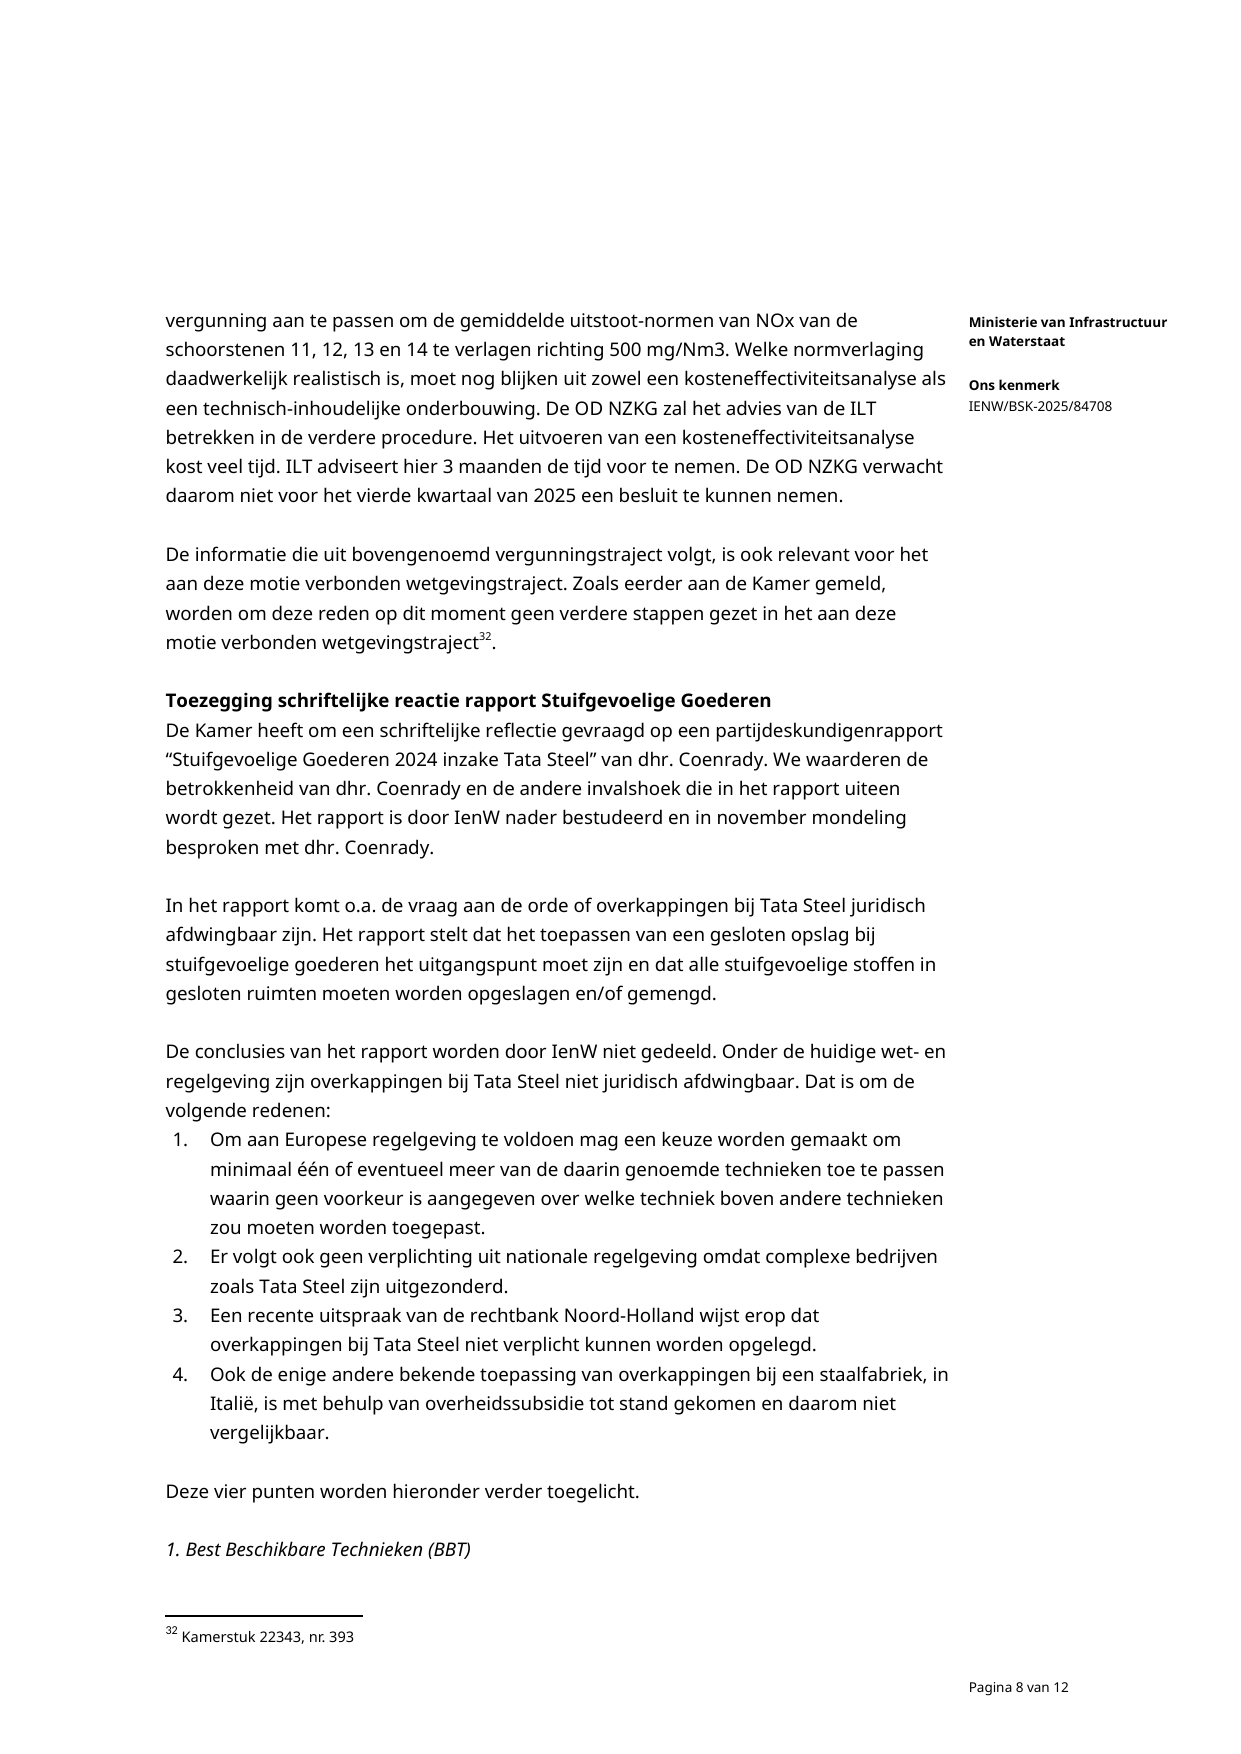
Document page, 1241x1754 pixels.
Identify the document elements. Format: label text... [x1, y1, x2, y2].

list Om aan Europese regelgeving te voldoen mag een keuze worden gemaakt om minimaal één of eventueel meer van de daarin genoemde technieken toe te passen waarin geen voorkeur is aangegeven over welke techniek boven andere technieken zou moeten worden toegepast. [172, 1127, 951, 1240]
text 1. Best Beschikbare Technieken (BBT) [165, 1536, 951, 1562]
list Er volgt ook geen verplichting uit nationale regelgeving omdat complexe bedrijven zoals Tata Steel zijn uitgezonderd. [172, 1244, 951, 1298]
list Een recente uitspraak van de rechtbank Noord-Holland wijst erop dat overkappingen bij Tata Steel niet verplicht kunnen worden opgelegd. [172, 1302, 951, 1357]
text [165, 307, 951, 508]
text Toezegging schriftelijke reactie rapport Stuifgevoelige Goederen De Kamer heeft om een schriftelijke reflectie gevraagd op een partijdeskundigenrapport “Stuifgevoelige Goederen 2024 inzake Tata Steel” van dhr. Coenrady. We waarderen de betrokkenheid van dhr. Coenrady en de andere invalshoek die in het rapport uiteen wordt gezet. Het rapport is door IenW nader bestudeerd en in november mondeling besproken met dhr. Coenrady. [165, 688, 951, 859]
text In het rapport komt o.a. de vraag aan de orde of overkappingen bij Tata Steel juridisch afdwingbaar zijn. Het rapport stelt dat het toepassen van een gesloten opslag bij stuifgevoelige goederen het uitgangspunt moet zijn en dat alle stuifgevoelige stoffen in gesloten ruimten moeten worden opgeslagen en/of gemengd. [165, 892, 951, 1006]
text Deze vier punten worden hieronder verder toegelicht. [165, 1478, 951, 1503]
text De informatie die uit bovengenoemd vergunningstraject volgt, is ook relevant voor het aan deze motie verbonden wetgevingstraject. Zoals eerder aan de Kamer gemeld, worden om deze reden op dit moment geen verdere stappen gezet in het aan deze motie verbonden wetgevingstraject. [165, 541, 951, 654]
text De conclusies van het rapport worden door IenW niet gedeeld. Onder de huidige wet- en regelgeving zijn overkappingen bij Tata Steel niet juridisch afdwingbaar. Dat is om de volgende redenen: [165, 1039, 951, 1123]
list Ook de enige andere bekende toepassing van overkappingen bij een staalfabriek, in Italië, is met behulp van overheidssubsidie tot stand gekomen en daarom niet vergelijkbaar. [172, 1361, 951, 1445]
